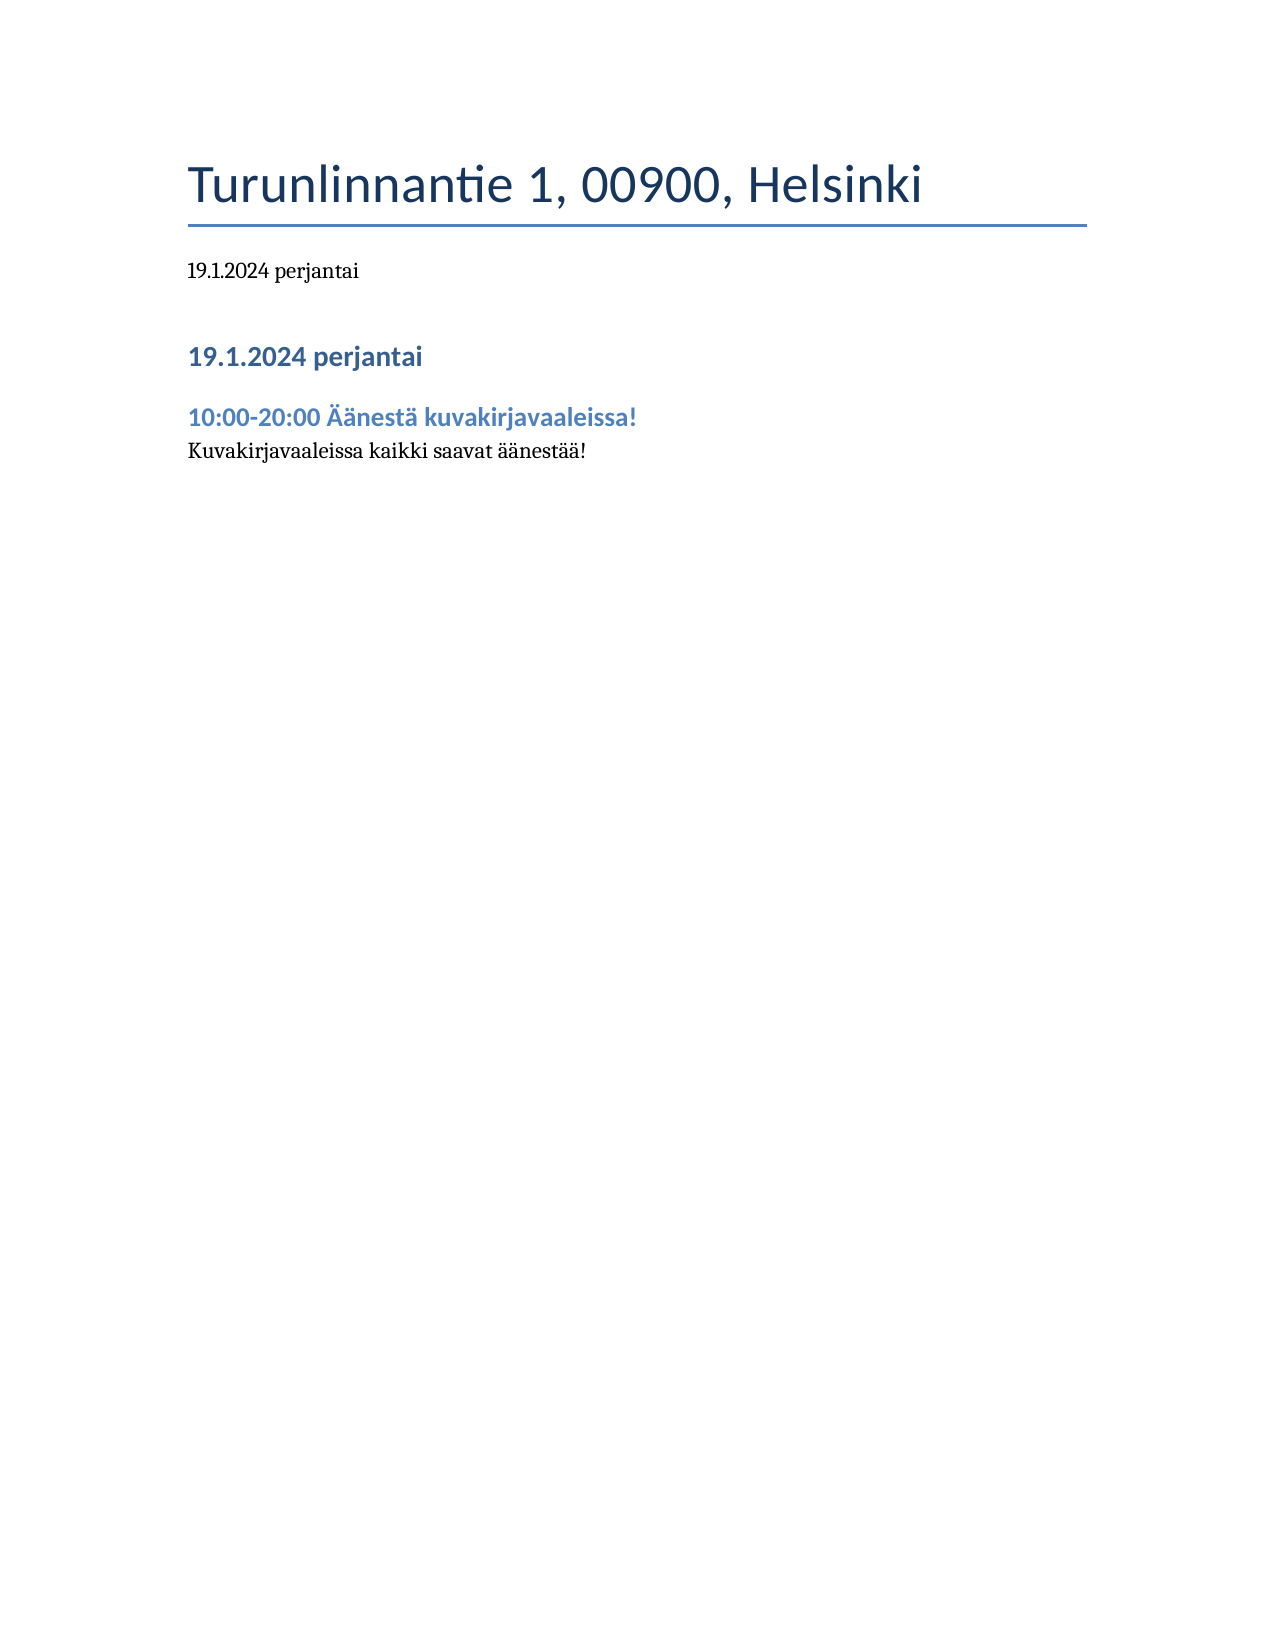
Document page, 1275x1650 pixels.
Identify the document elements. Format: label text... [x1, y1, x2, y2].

subtitle 19.1.2024 perjantai [187, 338, 1087, 374]
text 19.1.2024 perjantai [187, 258, 1087, 284]
title Turunlinnantie 1, 00900, Helsinki [187, 150, 1087, 227]
text Kuvakirjavaaleissa kaikki saavat äänestää! [187, 438, 1087, 464]
subtitle 10:00-20:00 Äänestä kuvakirjavaaleissa! [187, 400, 1087, 433]
